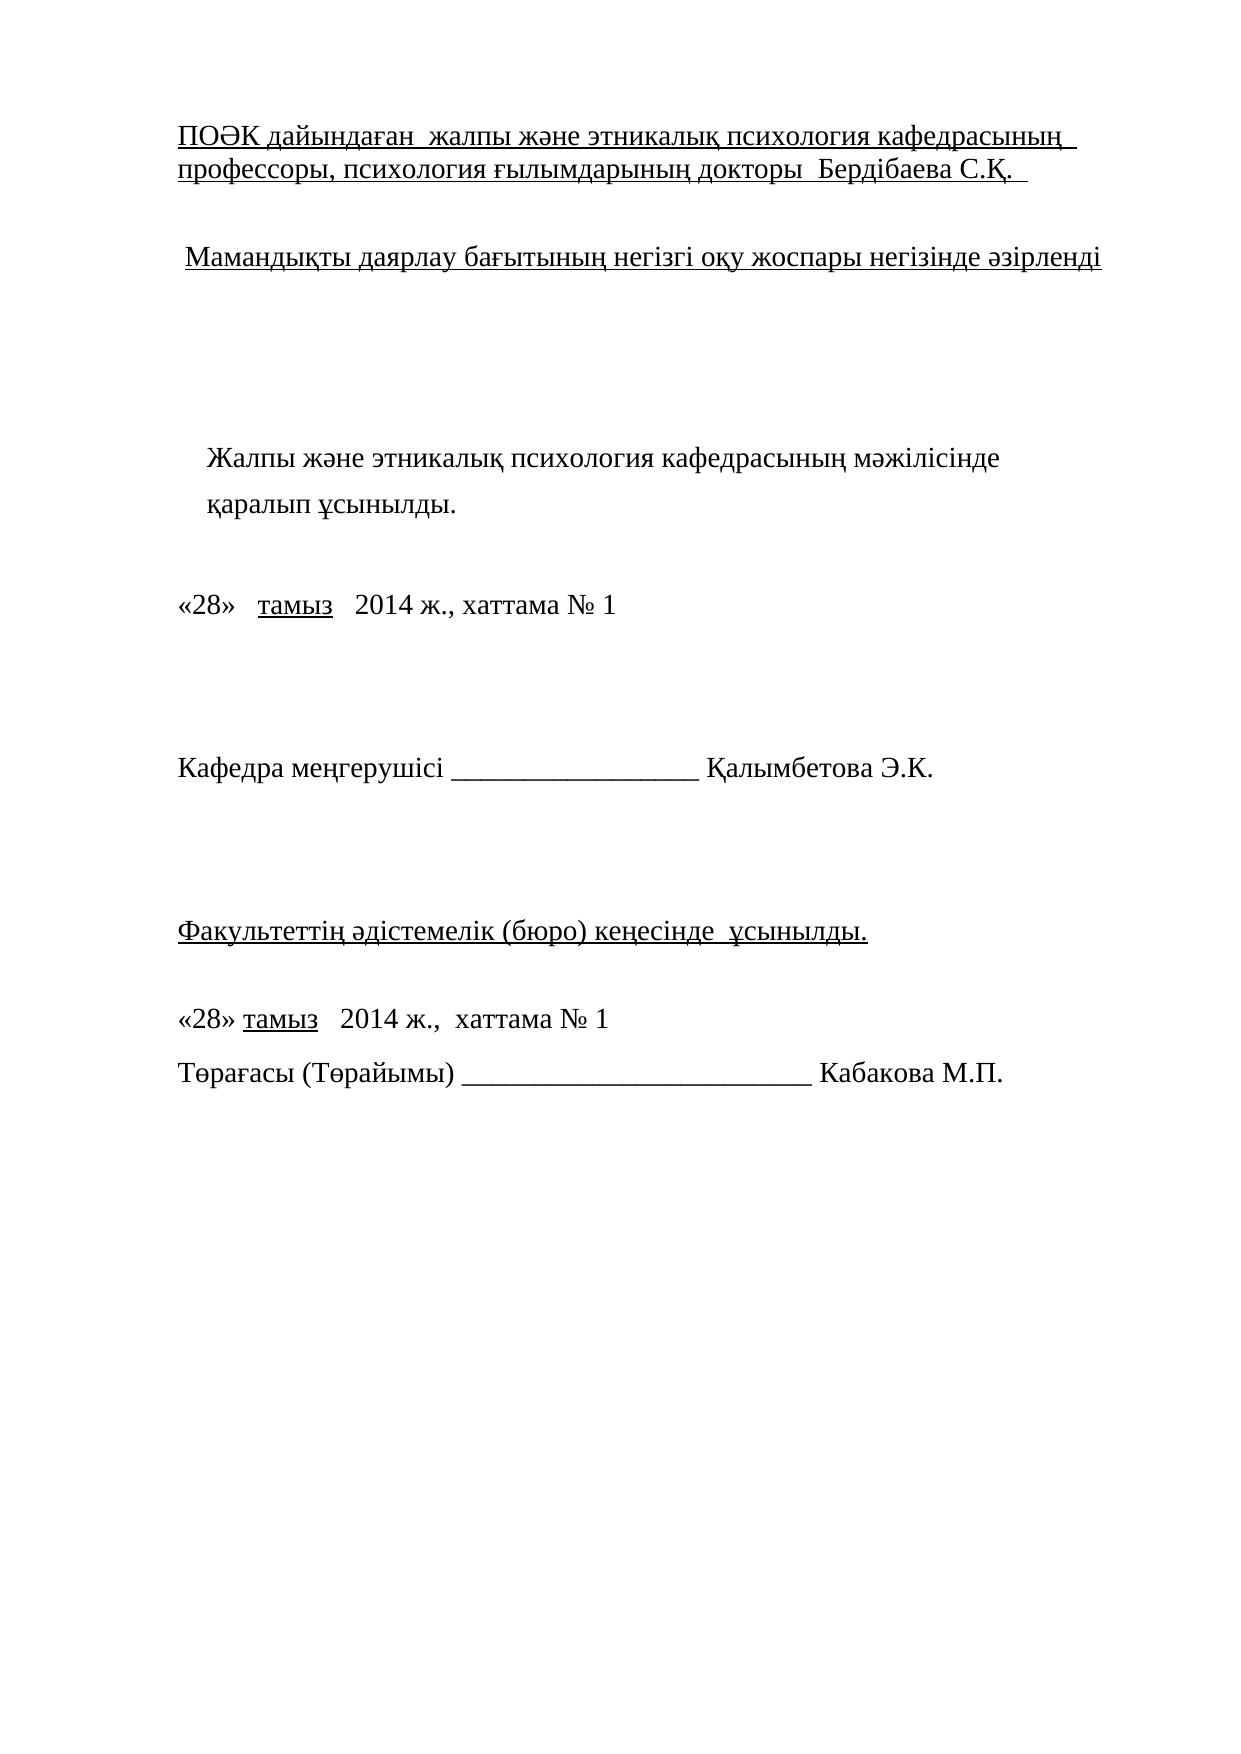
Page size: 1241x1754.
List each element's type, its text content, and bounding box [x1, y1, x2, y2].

text Кафедра меңгерушісі _________________ Қалымбетова Э.К. [177, 750, 1152, 783]
text «28» тамыз 2014 ж., хаттама № 1 [177, 1001, 1152, 1034]
subtitle Факультеттің әдістемелік (бюро) кеңесінде ұсынылды. [177, 913, 1152, 947]
subtitle ПОӘК дайындаған жалпы және этникалық психология кафедрасының профессоры, психология ғылымдарының докторы Бердібаева С.Қ. [177, 118, 1152, 185]
text қаралып ұсынылды. [207, 486, 1152, 520]
text Мамандықты даярлау бағытының негізгі оқу жоспары негізінде әзірленді [177, 239, 1152, 273]
text Төрағасы (Төрайымы) ________________________ Кабакова М.П. [177, 1055, 1152, 1089]
text Жалпы және этникалық психология кафедрасының мәжілісінде [207, 440, 1152, 474]
text «28» тамыз 2014 ж., хаттама № 1 [177, 587, 1152, 620]
